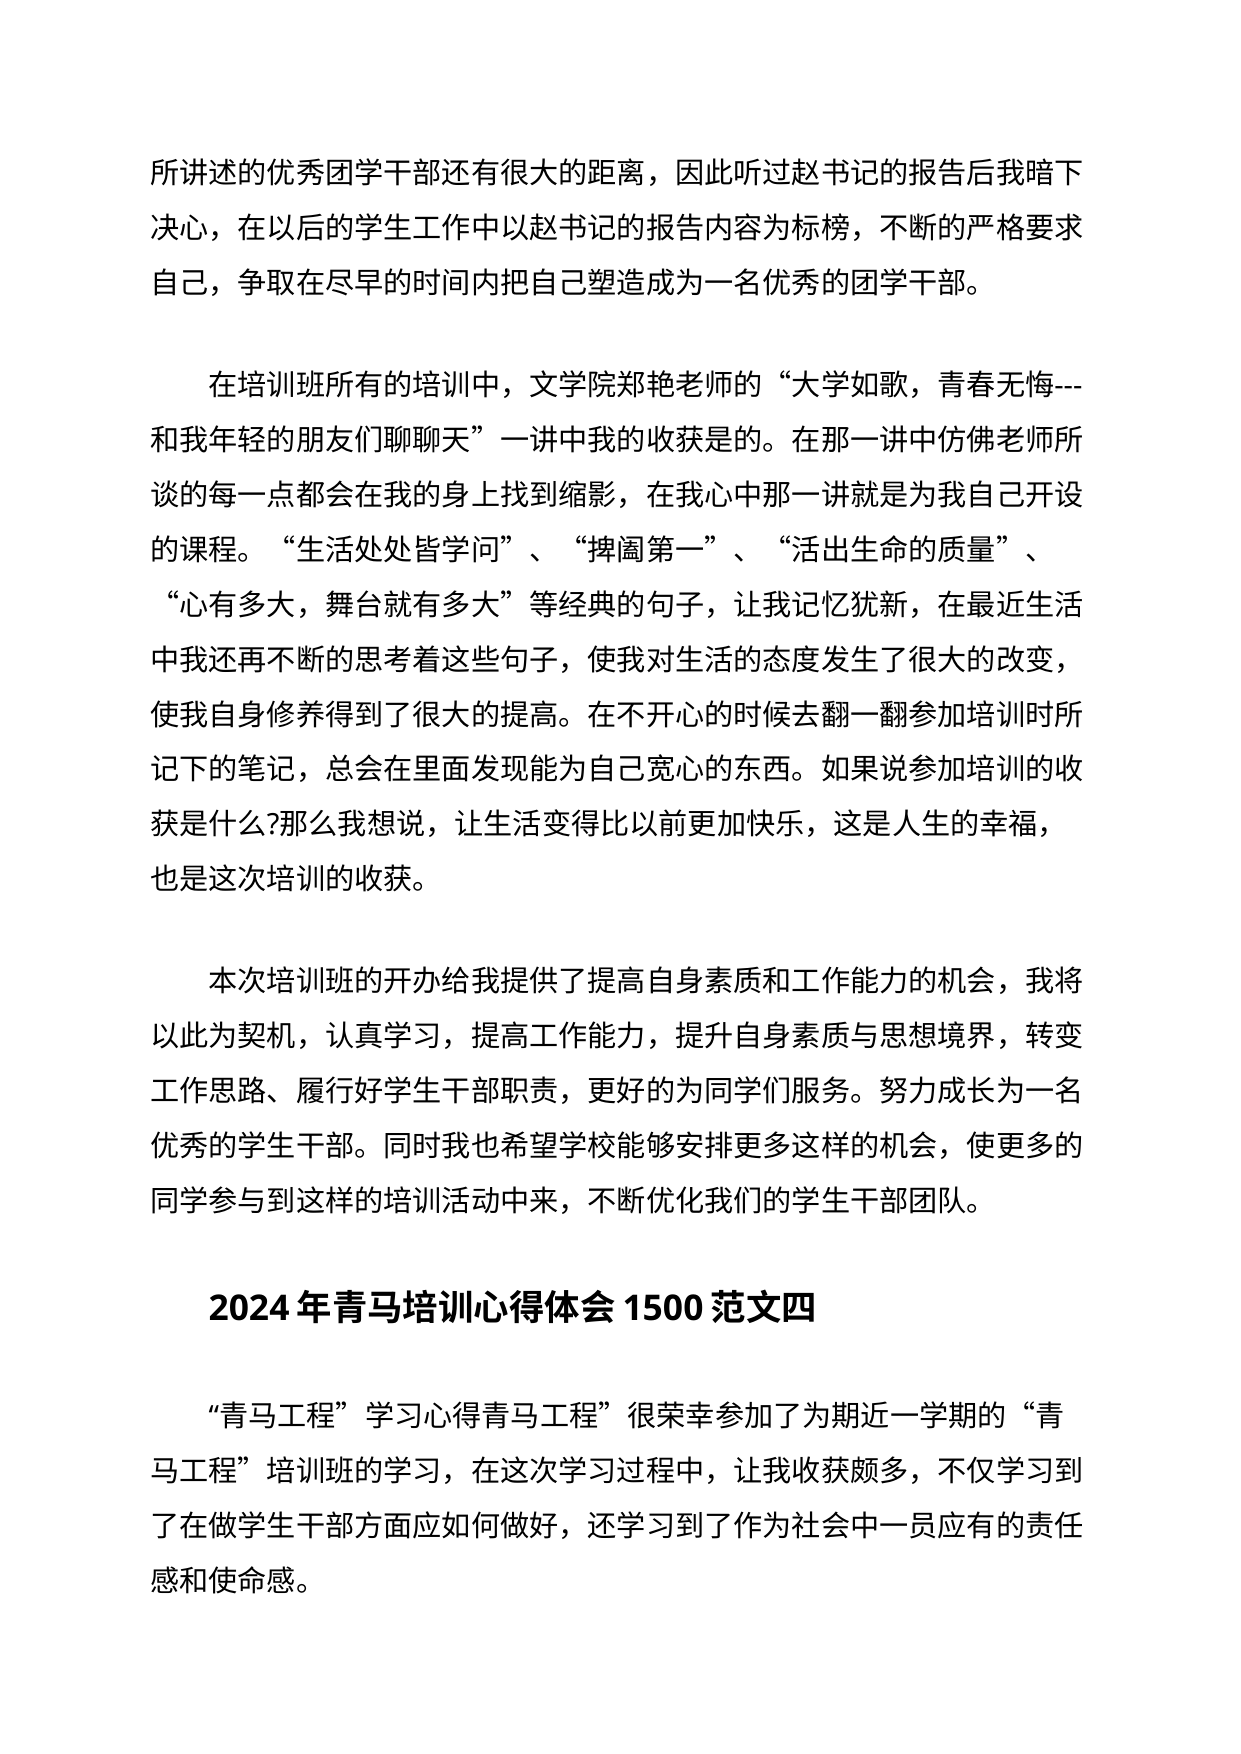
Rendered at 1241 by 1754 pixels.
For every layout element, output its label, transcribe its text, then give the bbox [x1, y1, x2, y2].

text 本次培训班的开办给我提供了提高自身素质和工作能力的机会，我将以此为契机，认真学习，提高工作能力，提升自身素质与思想境界，转变工作思路、履行好学生干部职责，更好的为同学们服务。努力成长为一名优秀的学生干部。同时我也希望学校能够安排更多这样的机会，使更多的同学参与到这样的培训活动中来，不断优化我们的学生干部团队。 [150, 958, 1090, 1219]
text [150, 150, 1090, 302]
text 2024年青马培训心得体会1500范文四 [150, 1279, 1090, 1330]
text “青马工程”学习心得青马工程”很荣幸参加了为期近一学期的“青马工程”培训班的学习，在这次学习过程中，让我收获颇多，不仅学习到了在做学生干部方面应如何做好，还学习到了作为社会中一员应有的责任感和使命感。 [150, 1392, 1090, 1599]
text 在培训班所有的培训中，文学院郑艳老师的“大学如歌，青春无悔---和我年轻的朋友们聊聊天”一讲中我的收获是的。在那一讲中仿佛老师所谈的每一点都会在我的身上找到缩影，在我心中那一讲就是为我自己开设的课程。“生活处处皆学问”、“捭阖第一”、“活出生命的质量”、“心有多大，舞台就有多大”等经典的句子，让我记忆犹新，在最近生活中我还再不断的思考着这些句子，使我对生活的态度发生了很大的改变，使我自身修养得到了很大的提高。在不开心的时候去翻一翻参加培训时所记下的笔记，总会在里面发现能为自己宽心的东西。如果说参加培训的收获是什么?那么我想说，让生活变得比以前更加快乐，这是人生的幸福，也是这次培训的收获。 [150, 362, 1090, 898]
